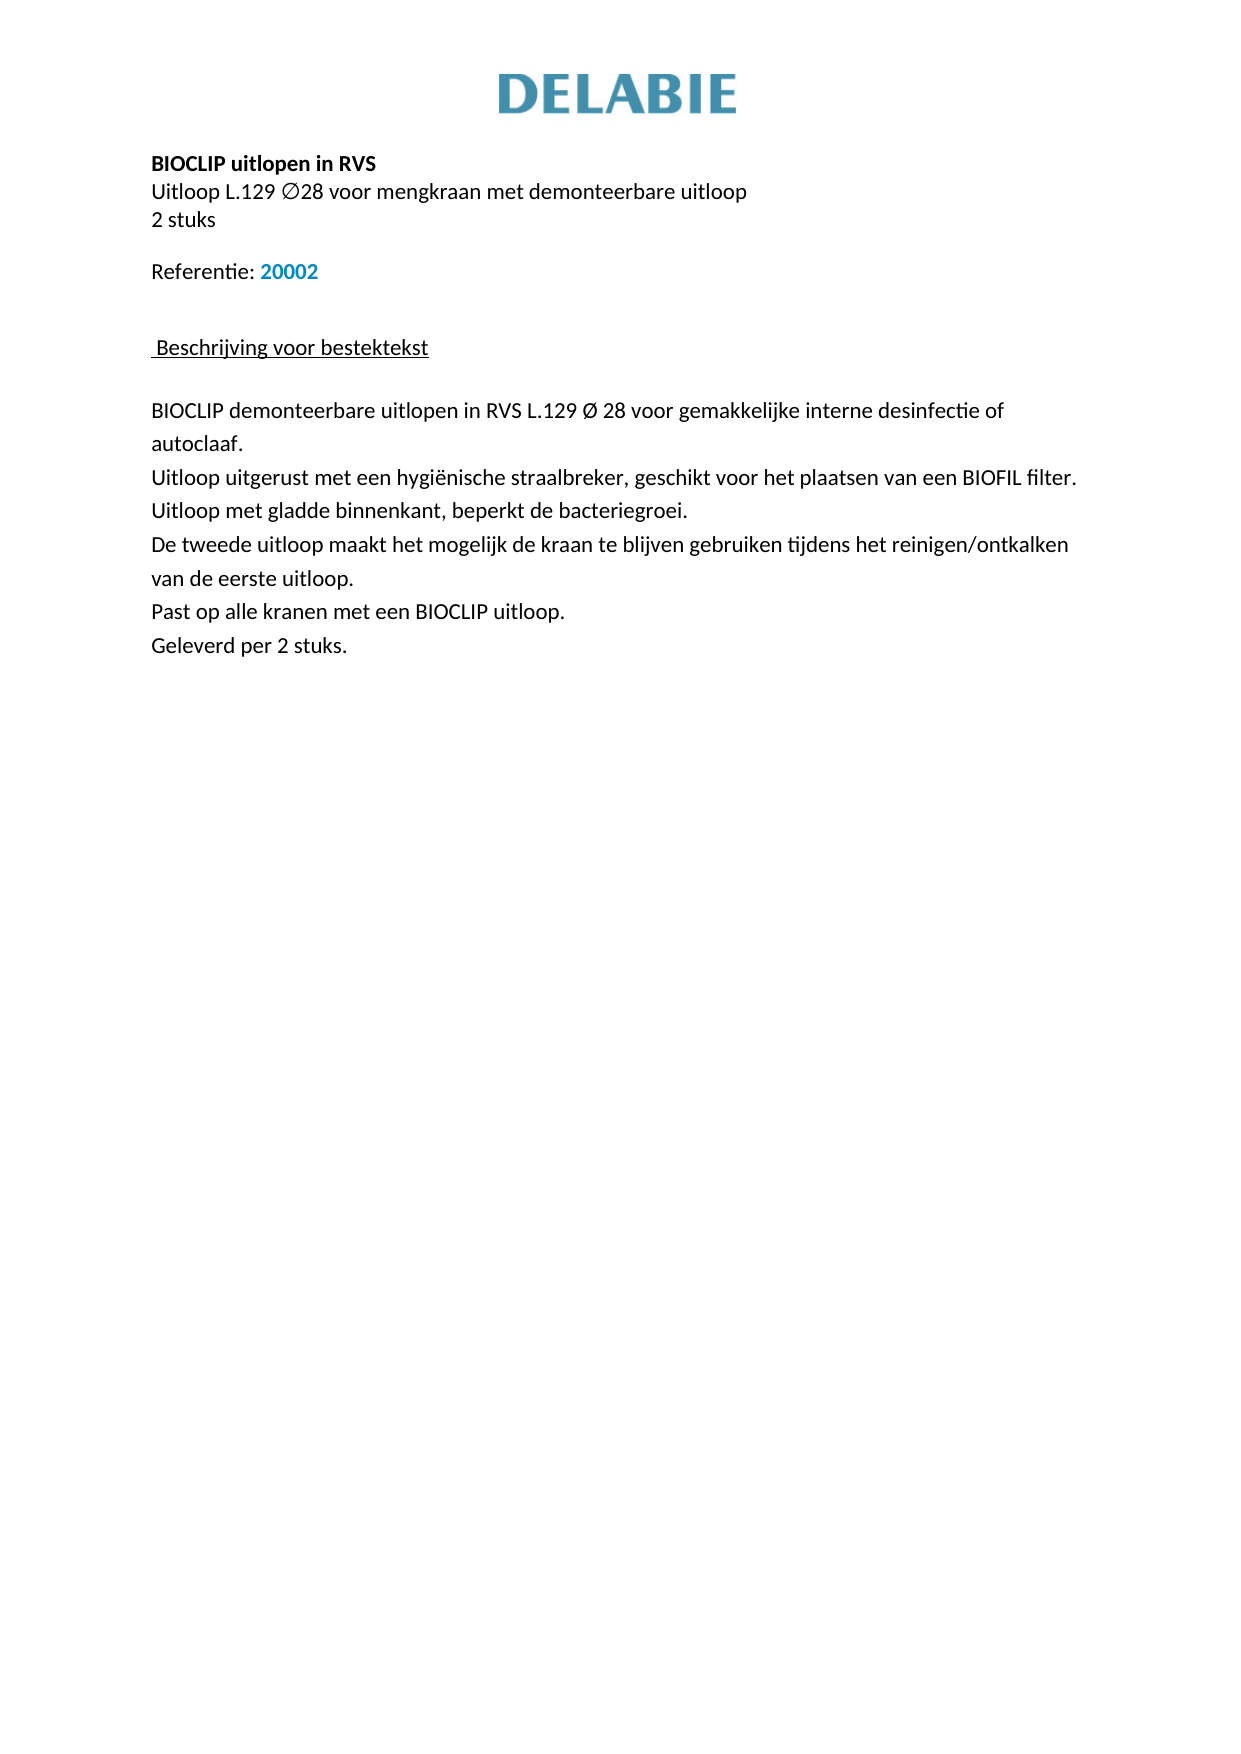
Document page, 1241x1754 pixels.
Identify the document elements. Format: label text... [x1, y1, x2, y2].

text Uitloop uitgerust met een hygiënische straalbreker, geschikt voor het plaatsen van een BIOFIL filter. [151, 463, 1084, 491]
text 2 stuks [151, 205, 1084, 233]
text Uitloop met gladde binnenkant, beperkt de bacteriegroei. [151, 497, 1084, 525]
text Past op alle kranen met een BIOCLIP uitloop. [151, 597, 1084, 625]
text BIOCLIP uitlopen in RVS [151, 149, 1084, 177]
text Geleverd per 2 stuks. [151, 631, 1084, 659]
text Beschrijving voor bestektekst [151, 333, 1084, 361]
picture [497, 74, 738, 114]
text Referentie: 20002 [151, 257, 1084, 285]
text De tweede uitloop maakt het mogelijk de kraan te blijven gebruiken tijdens het reinigen/ontkalken van de eerste uitloop. [151, 530, 1084, 592]
text Uitloop L.129 ∅28 voor mengkraan met demonteerbare uitloop [151, 177, 1084, 205]
text BIOCLIP demonteerbare uitlopen in RVS L.129 Ø 28 voor gemakkelijke interne desinfectie of autoclaaf. [151, 396, 1084, 458]
